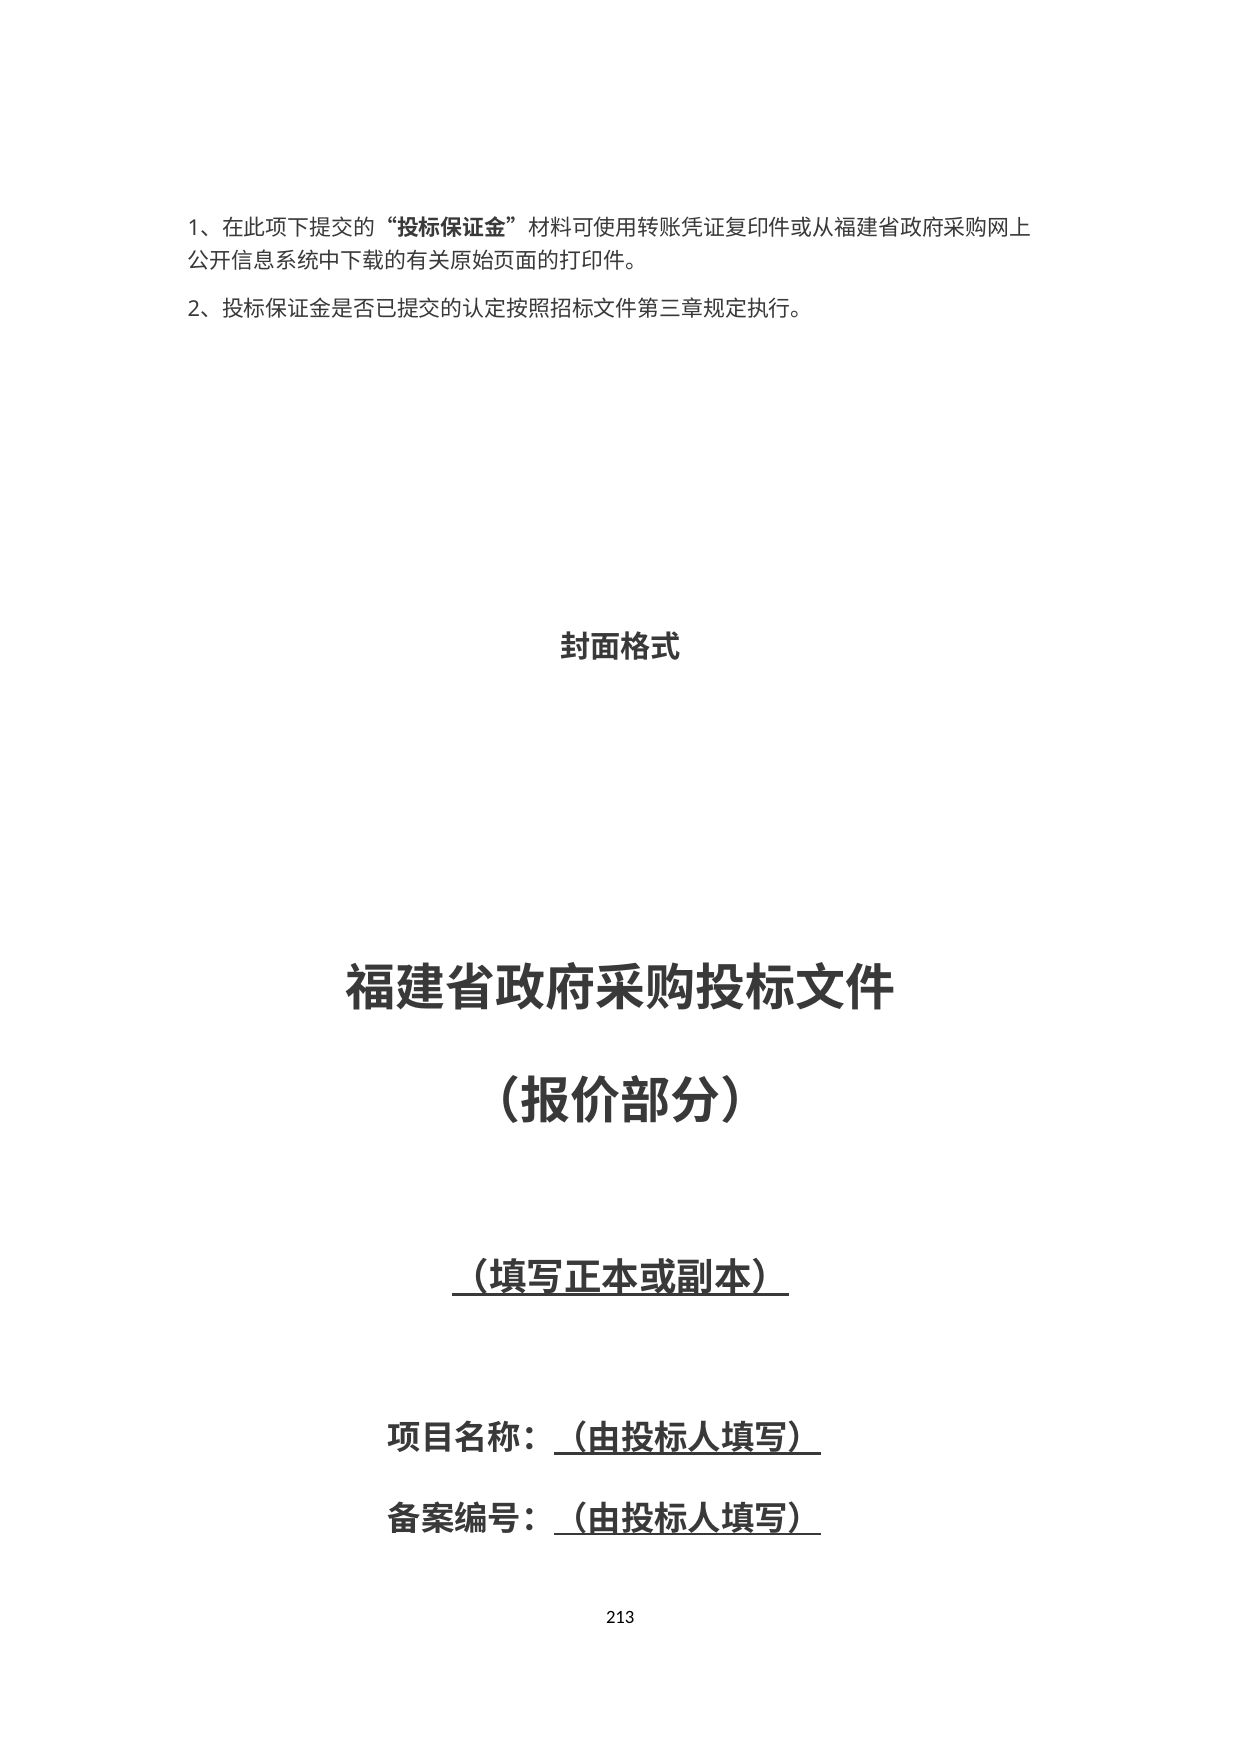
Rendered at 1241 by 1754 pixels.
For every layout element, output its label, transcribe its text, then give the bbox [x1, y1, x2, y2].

text 福建省政府采购投标文件 [187, 934, 1053, 1032]
text 项目名称：（由投标人填写） [187, 1403, 1053, 1468]
text （填写正本或副本） [187, 1241, 1053, 1306]
text 1、在此项下提交的“投标保证金”材料可使用转账凭证复印件或从福建省政府采购网上公开信息系统中下载的有关原始页面的打印件。 [187, 210, 1053, 275]
text （报价部分） [187, 1048, 1053, 1145]
text 备案编号：（由投标人填写） [187, 1483, 1053, 1548]
text 2、投标保证金是否已提交的认定按照招标文件第三章规定执行。 [187, 291, 1053, 323]
text 封面格式 [187, 612, 1053, 677]
